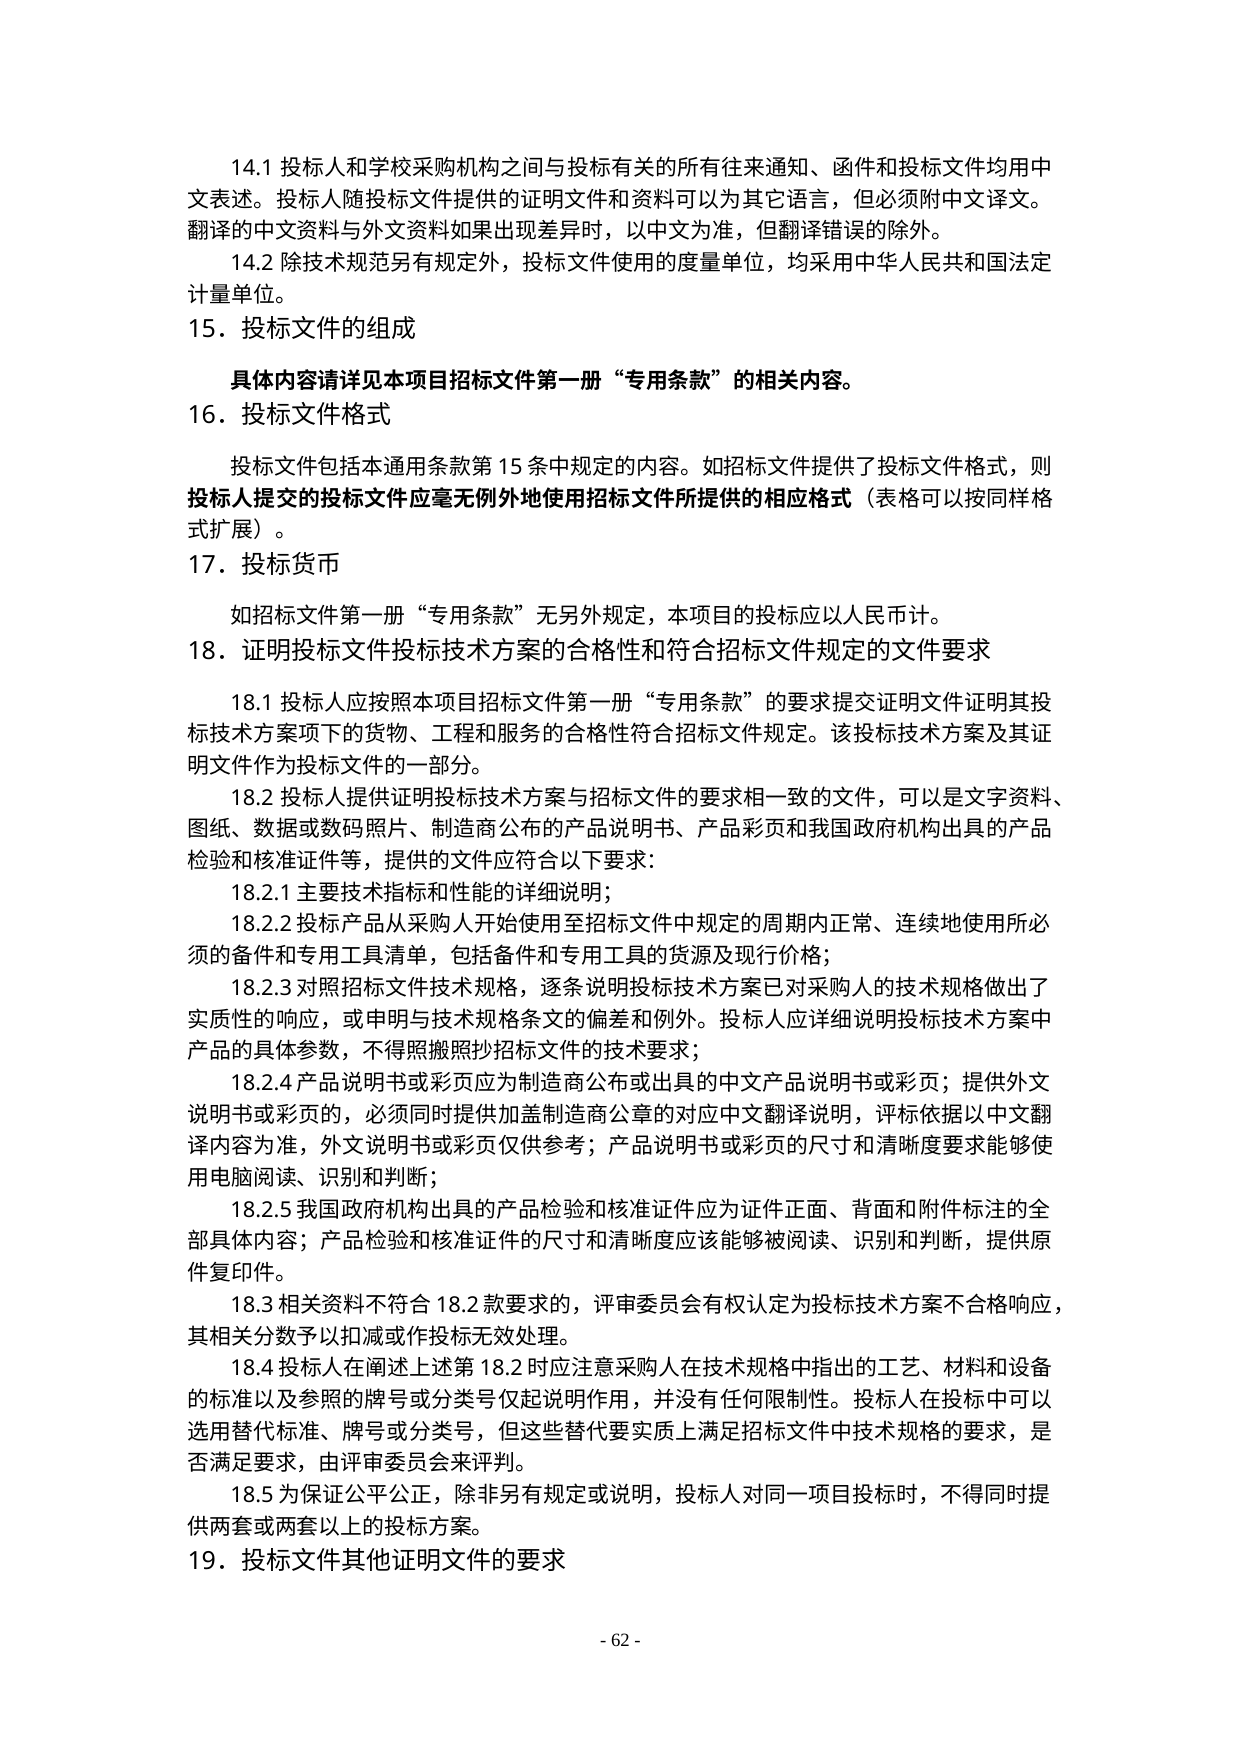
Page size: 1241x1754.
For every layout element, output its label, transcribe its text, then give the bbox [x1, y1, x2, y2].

text 18．证明投标文件投标技术方案的合格性和符合招标文件规定的文件要求 [187, 630, 1053, 666]
text 18.1 投标人应按照本项目招标文件第一册“专用条款”的要求提交证明文件证明其投标技术方案项下的货物、工程和服务的合格性符合招标文件规定。该投标技术方案及其证明文件作为投标文件的一部分。 [187, 684, 1053, 779]
text 具体内容请详见本项目招标文件第一册“专用条款”的相关内容。 [187, 363, 1053, 394]
text 如招标文件第一册“专用条款”无另外规定，本项目的投标应以人民币计。 [187, 598, 1053, 630]
text 18.4投标人在阐述上述第18.2时应注意采购人在技术规格中指出的工艺、材料和设备的标准以及参照的牌号或分类号仅起说明作用，并没有任何限制性。投标人在投标中可以选用替代标准、牌号或分类号，但这些替代要实质上满足招标文件中技术规格的要求，是否满足要求，由评审委员会来评判。 [187, 1350, 1053, 1477]
text 18.2.3对照招标文件技术规格，逐条说明投标技术方案已对采购人的技术规格做出了实质性的响应，或申明与技术规格条文的偏差和例外。投标人应详细说明投标技术方案中产品的具体参数，不得照搬照抄招标文件的技术要求； [187, 970, 1053, 1065]
text 投标产品从采购人开始使用至招标文件中规定的周期内正常、连续地使用所必须的备件和专用工具清单，包括备件和专用工具的货源及现行价格； [187, 906, 1053, 970]
text 18.5为保证公平公正，除非另有规定或说明，投标人对同一项目投标时，不得同时提供两套或两套以上的投标方案。 [187, 1477, 1053, 1541]
text 14.2 除技术规范另有规定外，投标文件使用的度量单位，均采用中华人民共和国法定计量单位。 [187, 245, 1053, 308]
text 15．投标文件的组成 [187, 308, 1053, 345]
text 18.3相关资料不符合18.2款要求的，评审委员会有权认定为投标技术方案不合格响应，其相关分数予以扣减或作投标无效处理。 [187, 1287, 1053, 1350]
text 投标文件包括本通用条款第15条中规定的内容。如招标文件提供了投标文件格式，则投标人提交的投标文件应毫无例外地使用招标文件所提供的相应格式（表格可以按同样格式扩展）。 [187, 449, 1053, 544]
text 我国政府机构出具的产品检验和核准证件应为证件正面、背面和附件标注的全部具体内容；产品检验和核准证件的尺寸和清晰度应该能够被阅读、识别和判断，提供原件复印件。 [187, 1192, 1053, 1287]
text 16．投标文件格式 [187, 394, 1053, 431]
text 18.2 投标人提供证明投标技术方案与招标文件的要求相一致的文件，可以是文字资料、图纸、数据或数码照片、制造商公布的产品说明书、产品彩页和我国政府机构出具的产品检验和核准证件等，提供的文件应符合以下要求： [187, 779, 1053, 875]
text 14.1 投标人和学校采购机构之间与投标有关的所有往来通知、函件和投标文件均用中文表述。投标人随投标文件提供的证明文件和资料可以为其它语言，但必须附中文译文。翻译的中文资料与外文资料如果出现差异时，以中文为准，但翻译错误的除外。 [187, 150, 1053, 245]
text 19．投标文件其他证明文件的要求 [187, 1541, 1053, 1577]
text 17．投标货币 [187, 544, 1053, 580]
text 主要技术指标和性能的详细说明； [187, 875, 1053, 906]
